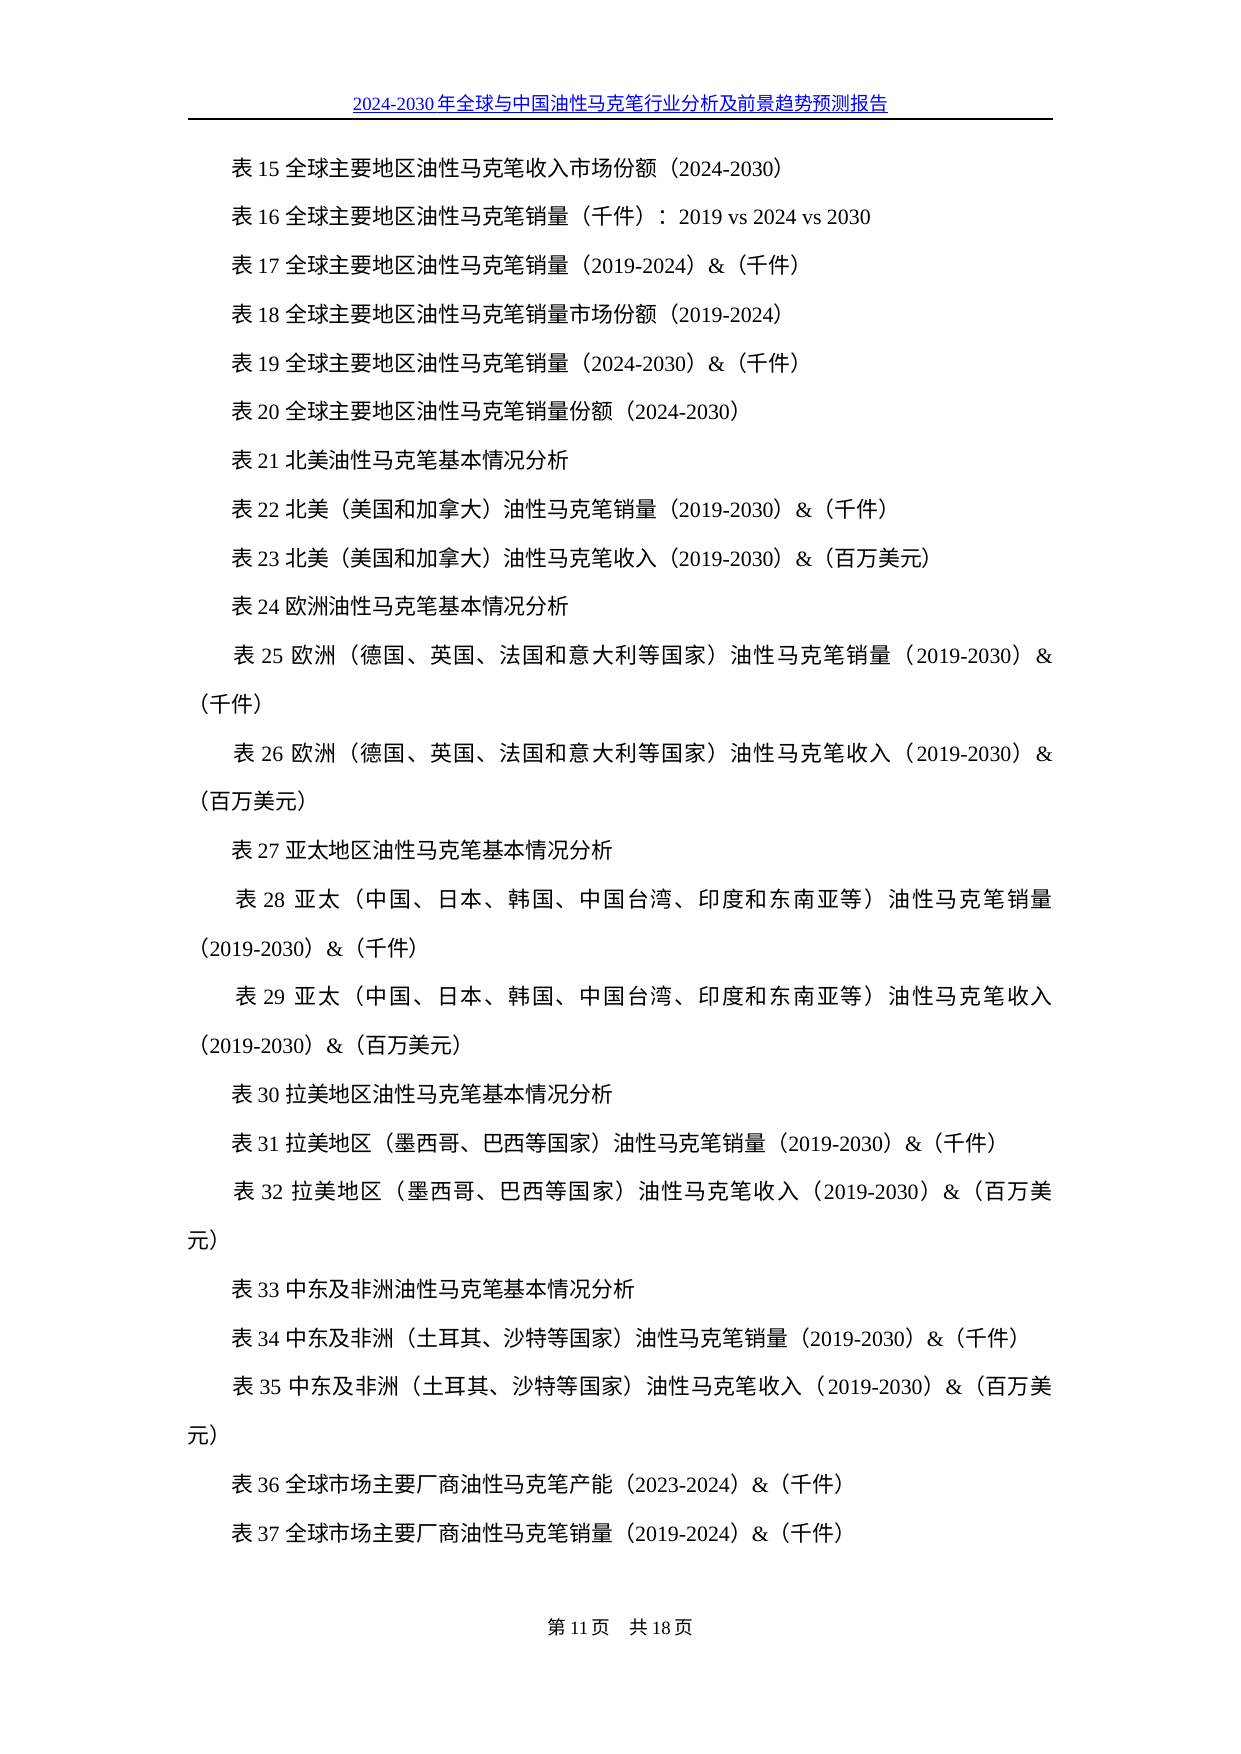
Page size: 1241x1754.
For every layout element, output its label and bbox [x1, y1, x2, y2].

text [187, 150, 1053, 1548]
